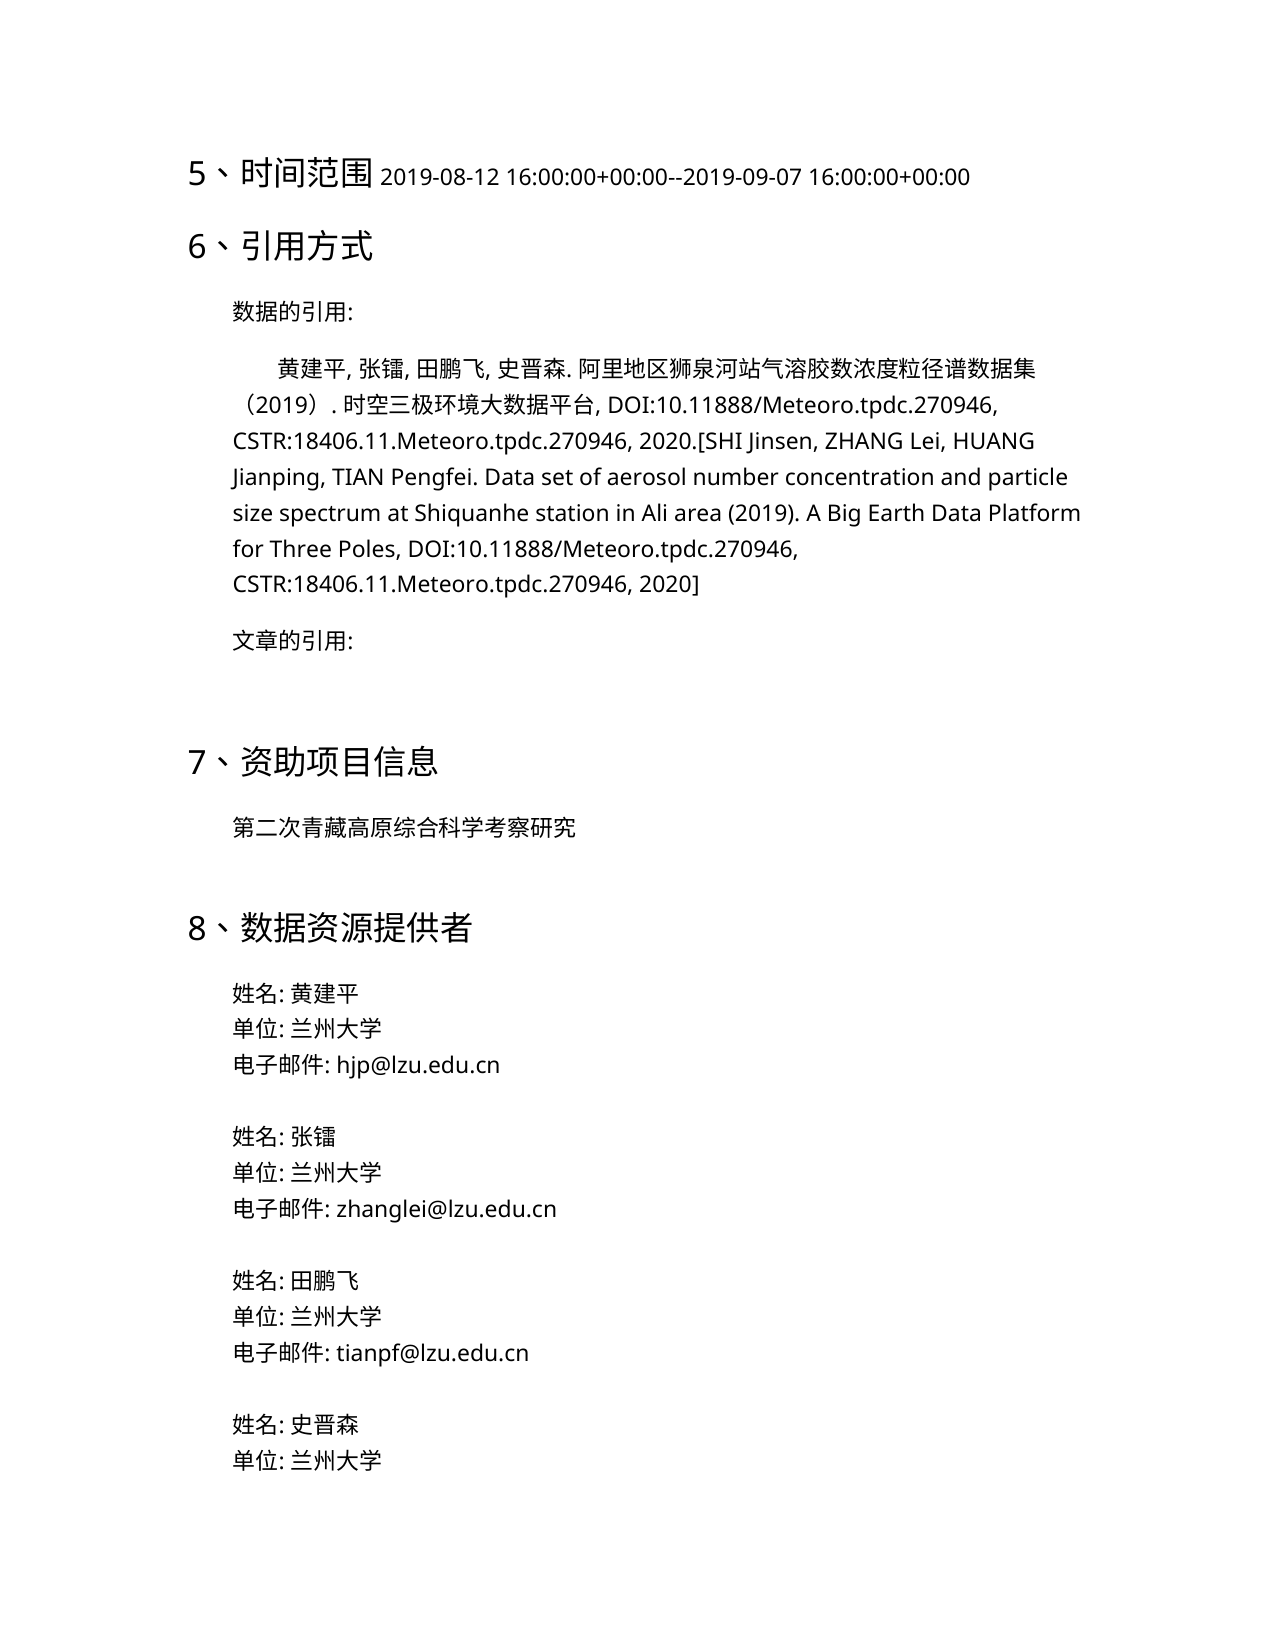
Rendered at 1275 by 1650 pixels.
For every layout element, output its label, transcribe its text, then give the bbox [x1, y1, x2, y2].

text 黄建平, 张镭, 田鹏飞, 史晋森. 阿里地区狮泉河站气溶胶数浓度粒径谱数据集（2019）. 时空三极环境大数据平台, DOI:10.11888/Meteoro.tpdc.270946, CSTR:18406.11.Meteoro.tpdc.270946, 2020.[SHI Jinsen, ZHANG Lei, HUANG Jianping, TIAN Pengfei. Data set of aerosol number concentration and particle size spectrum at Shiquanhe station in Ali area (2019). A Big Earth Data Platform for Three Poles, DOI:10.11888/Meteoro.tpdc.270946, CSTR:18406.11.Meteoro.tpdc.270946, 2020] [232, 353, 1087, 600]
text 8、数据资源提供者 [187, 904, 1087, 950]
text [232, 977, 1087, 1476]
text 5、时间范围2019-08-12 16:00:00+00:00--2019-09-07 16:00:00+00:00 [187, 150, 1087, 195]
text 数据的引用: [232, 296, 1087, 327]
text 文章的引用: [232, 625, 1087, 656]
text 7、资助项目信息 [187, 739, 1087, 784]
text 6、引用方式 [187, 223, 1087, 268]
text 第二次青藏高原综合科学考察研究 [232, 812, 1087, 879]
